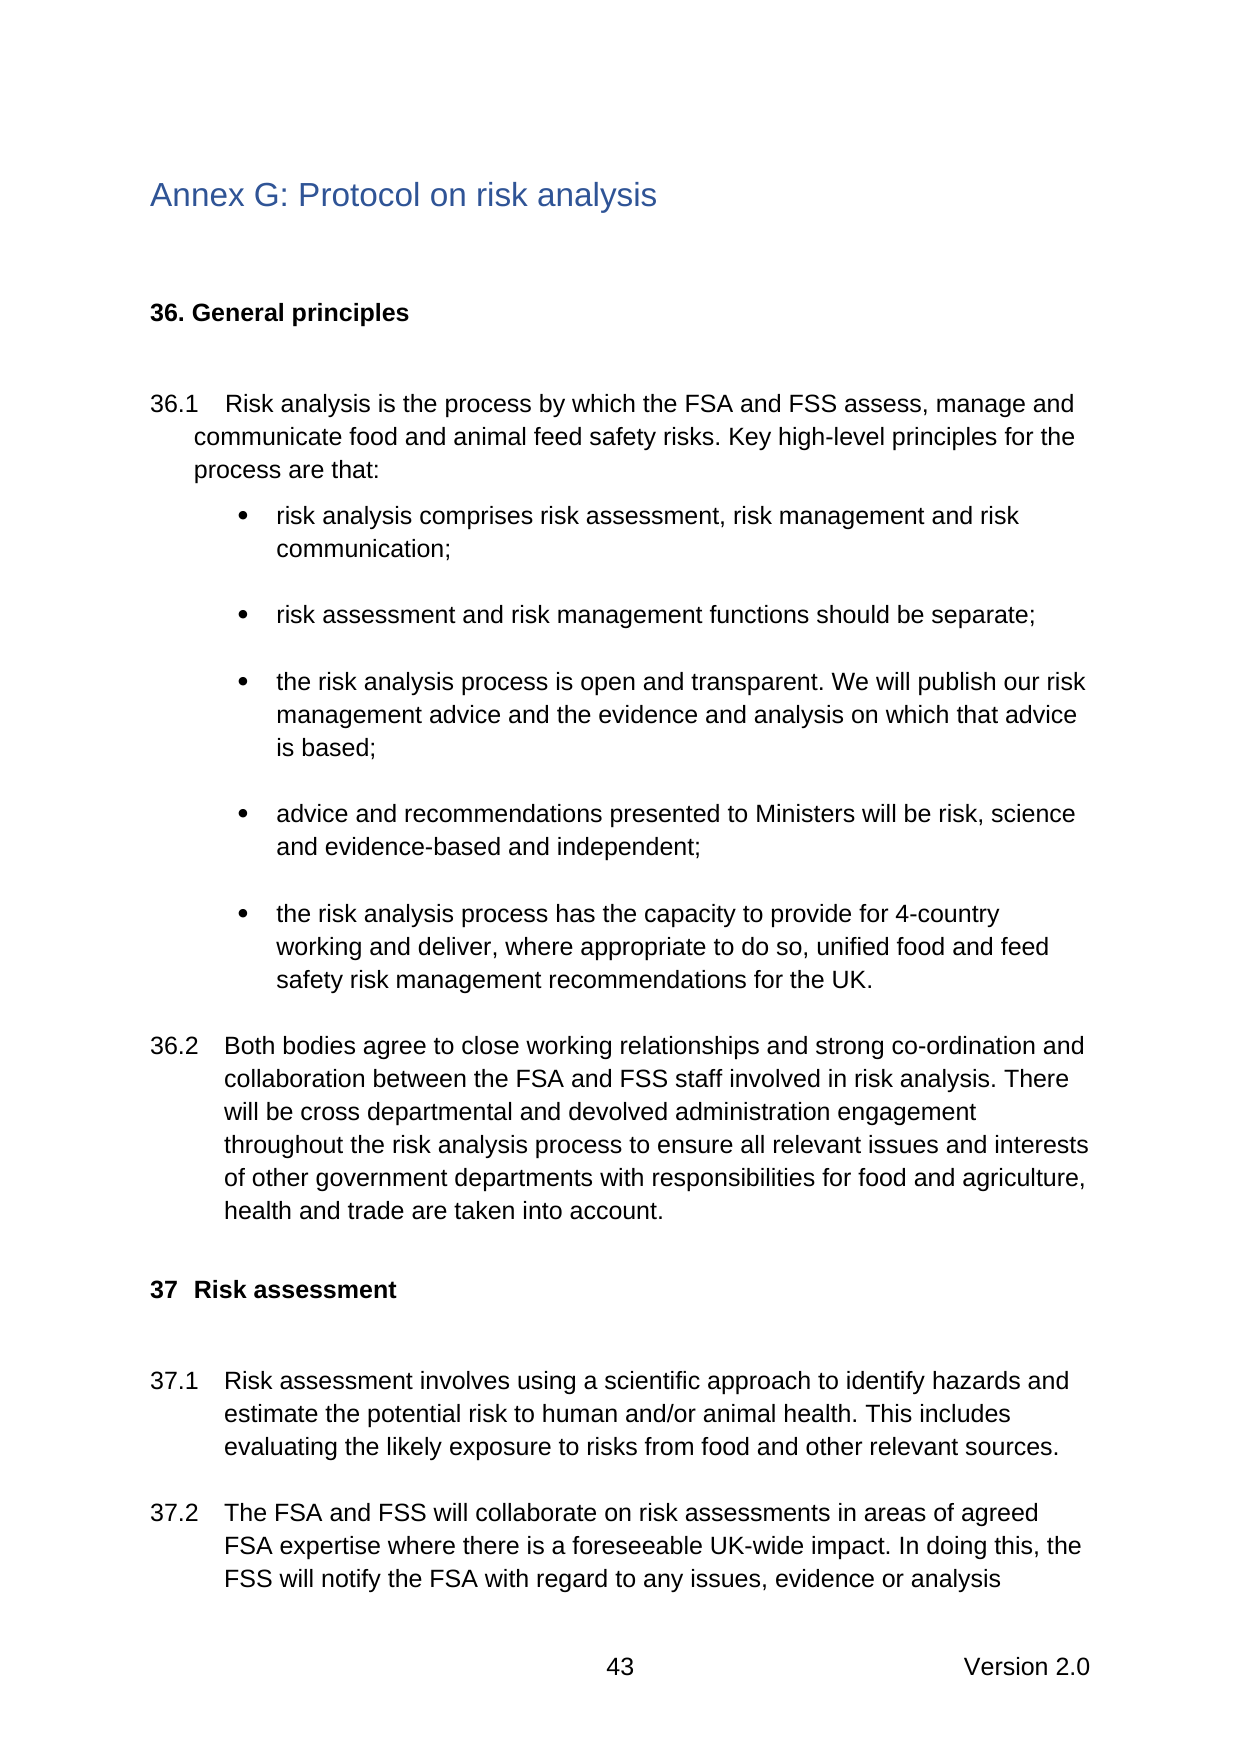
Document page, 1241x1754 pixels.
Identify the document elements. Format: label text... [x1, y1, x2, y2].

list risk analysis comprises risk assessment, risk management and risk communication; [239, 501, 1090, 562]
list Risk assessment involves using a scientific approach to identify hazards and estimate the potential risk to human and/or animal health. This includes evaluating the likely exposure to risks from food and other relevant sources. [150, 1366, 1090, 1461]
list the risk analysis process has the capacity to provide for 4-country working and deliver, where appropriate to do so, unified food and feed safety risk management recommendations for the UK. [239, 898, 1090, 993]
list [150, 1498, 1090, 1593]
list risk assessment and risk management functions should be separate; [239, 600, 1090, 629]
list the risk analysis process is open and transparent. We will publish our risk management advice and the evidence and analysis on which that advice is based; [239, 667, 1090, 761]
list Risk assessment [150, 1275, 1090, 1303]
list advice and recommendations presented to Ministers will be risk, science and evidence-based and independent; [239, 799, 1090, 861]
list Risk analysis is the process by which the FSA and FSS assess, manage and communicate food and animal feed safety risks. Key high-level principles for the process are that: [150, 389, 1090, 484]
subtitle Annex G: Protocol on risk analysis [150, 175, 1090, 213]
list Both bodies agree to close working relationships and strong co-ordination and collaboration between the FSA and FSS staff involved in risk analysis. There will be cross departmental and devolved administration engagement throughout the risk analysis process to ensure all relevant issues and interests of other government departments with responsibilities for food and agriculture, health and trade are taken into account. [150, 1031, 1090, 1225]
text 36. General principles [150, 298, 1090, 327]
